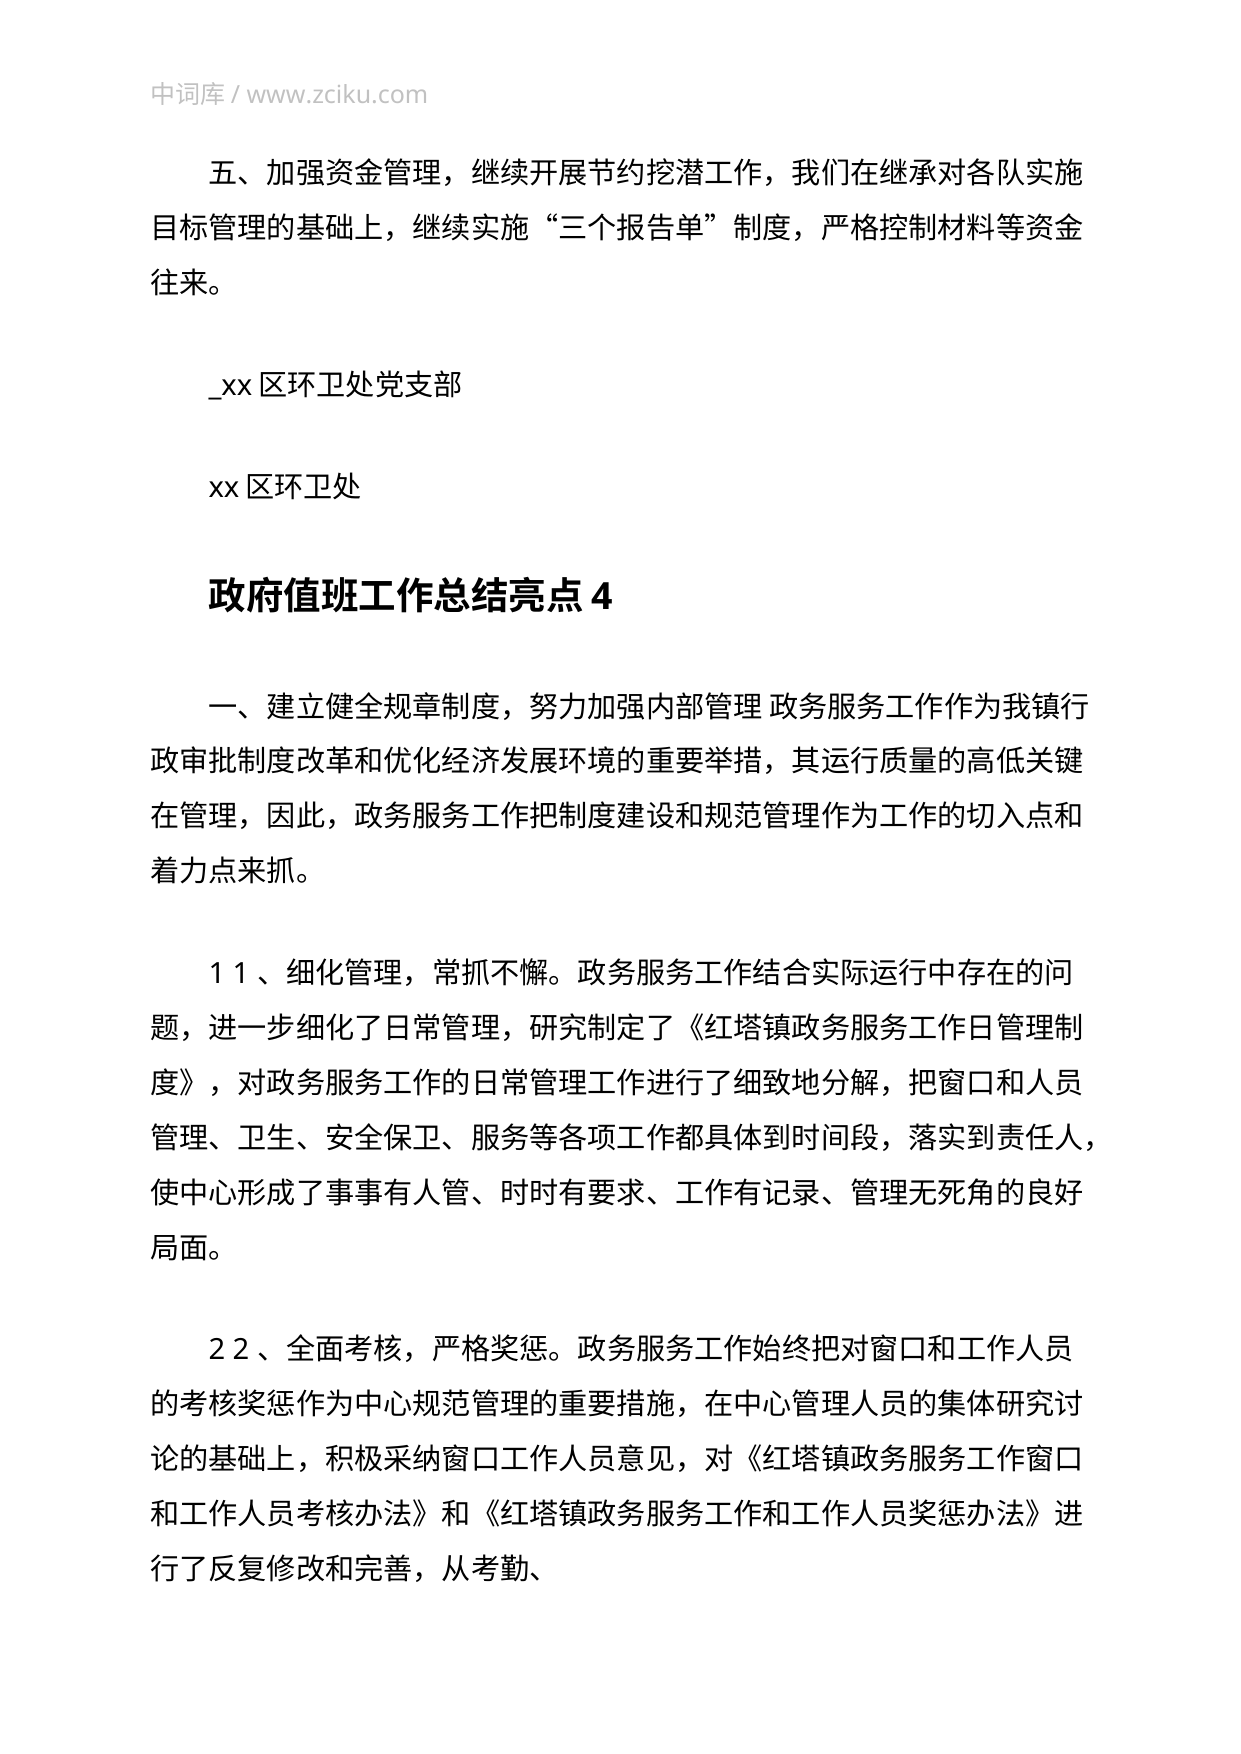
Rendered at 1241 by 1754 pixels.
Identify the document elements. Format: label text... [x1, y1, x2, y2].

text 2 2 、全面考核，严格奖惩。政务服务工作始终把对窗口和工作人员的考核奖惩作为中心规范管理的重要措施，在中心管理人员的集体研究讨论的基础上，积极采纳窗口工作人员意见，对《红塔镇政务服务工作窗口和工作人员考核办法》和《红塔镇政务服务工作和工作人员奖惩办法》进行了反复修改和完善，从考勤、 [150, 1326, 1090, 1588]
text 一、建立健全规章制度，努力加强内部管理 政务服务工作作为我镇行政审批制度改革和优化经济发展环境的重要举措，其运行质量的高低关键在管理，因此，政务服务工作把制度建设和规范管理作为工作的切入点和着力点来抓。 [150, 683, 1090, 890]
text 政府值班工作总结亮点4 [150, 566, 1090, 620]
text _xx区环卫处党支部 [150, 362, 1090, 404]
text 五、加强资金管理，继续开展节约挖潜工作，我们在继承对各队实施目标管理的基础上，继续实施“三个报告单”制度，严格控制材料等资金往来。 [150, 150, 1090, 302]
text 1 1 、细化管理，常抓不懈。政务服务工作结合实际运行中存在的问题，进一步细化了日常管理，研究制定了《红塔镇政务服务工作日管理制度》，对政务服务工作的日常管理工作进行了细致地分解，把窗口和人员管理、卫生、安全保卫、服务等各项工作都具体到时间段，落实到责任人，使中心形成了事事有人管、时时有要求、工作有记录、管理无死角的良好局面。 [150, 949, 1090, 1266]
text xx区环卫处 [150, 463, 1090, 506]
